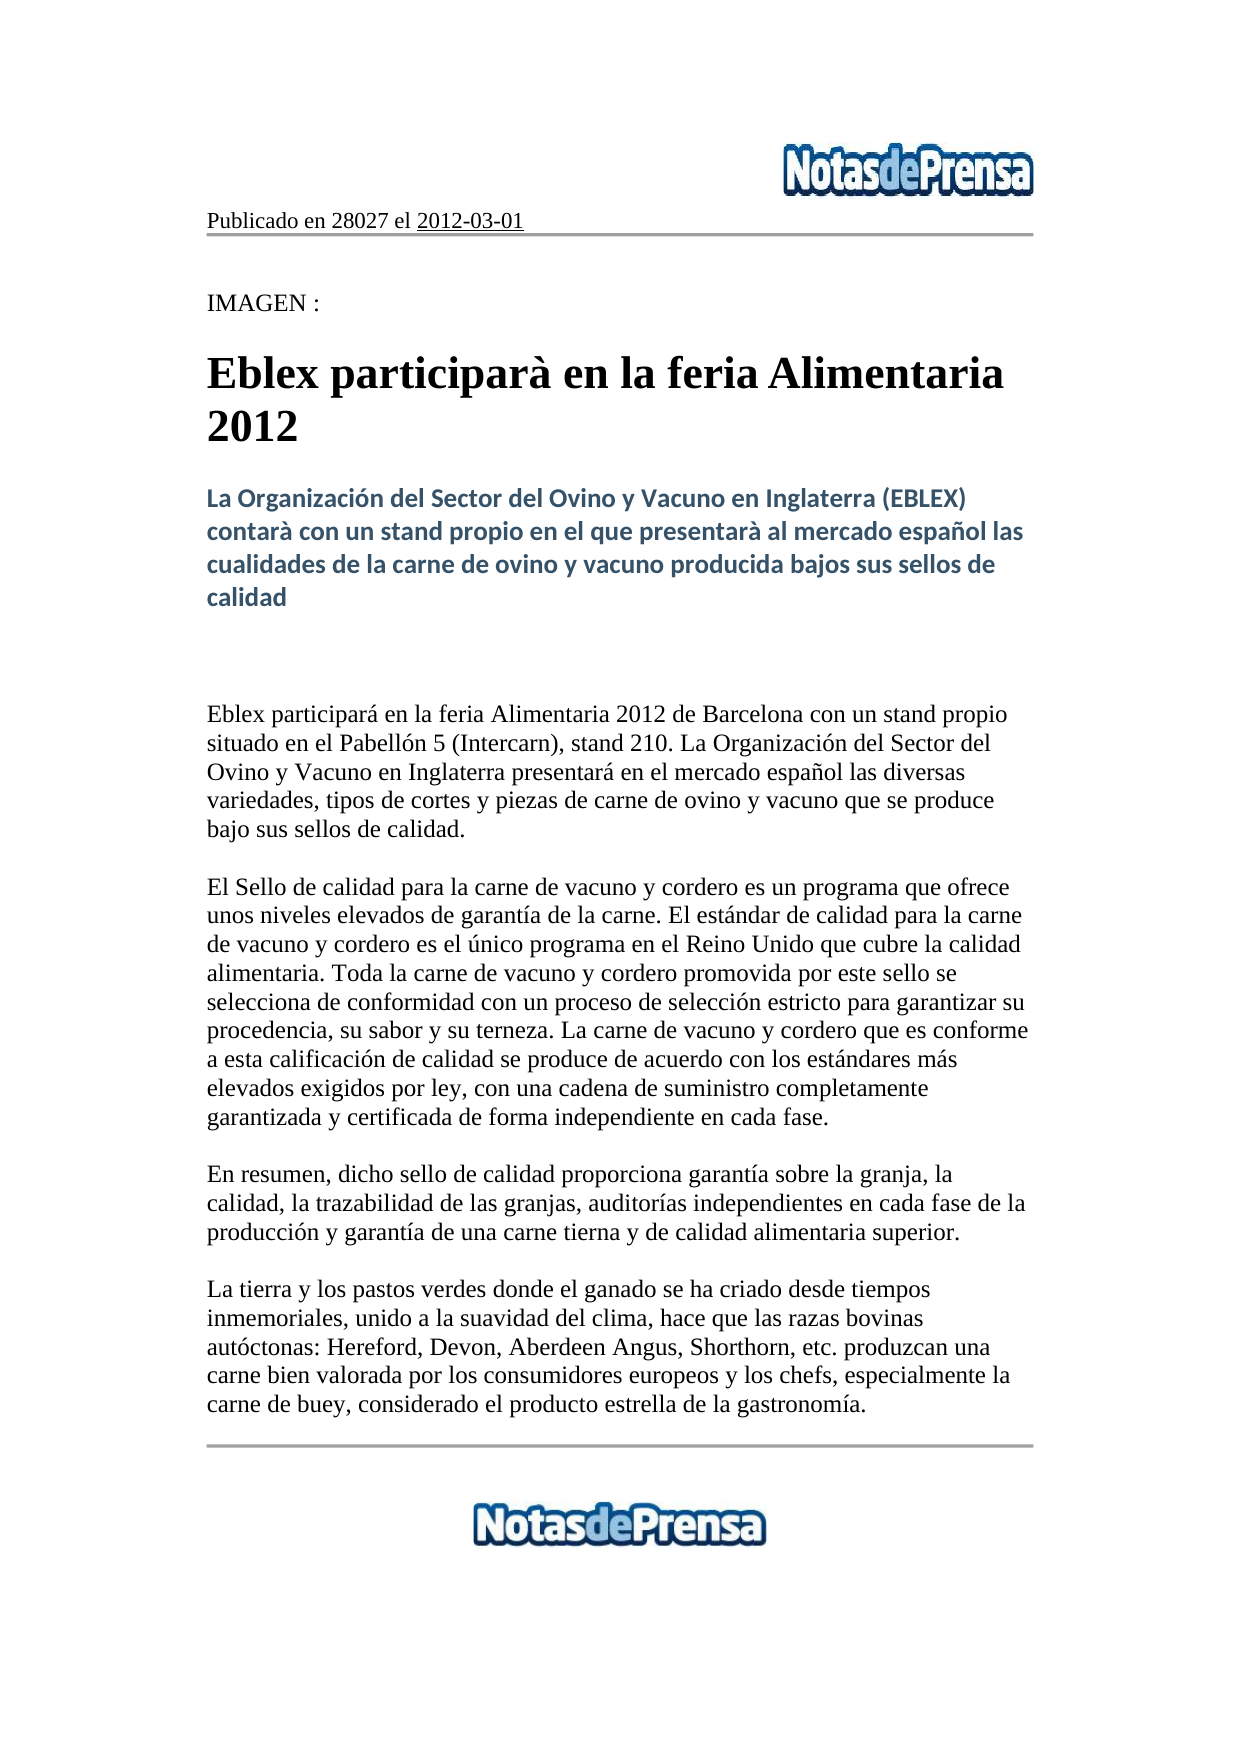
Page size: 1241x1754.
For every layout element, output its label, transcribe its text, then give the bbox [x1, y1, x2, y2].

subtitle Eblex participarà en la feria Alimentaria 2012 [207, 346, 1033, 452]
text IMAGEN : [207, 288, 1033, 317]
subtitle La Organización del Sector del Ovino y Vacuno en Inglaterra (EBLEX) contarà con un stand propio en el que presentarà al mercado español las cualidades de la carne de ovino y vacuno producida bajos sus sellos de calidad [207, 481, 1033, 613]
picture [783, 142, 1034, 199]
picture [473, 1501, 767, 1548]
